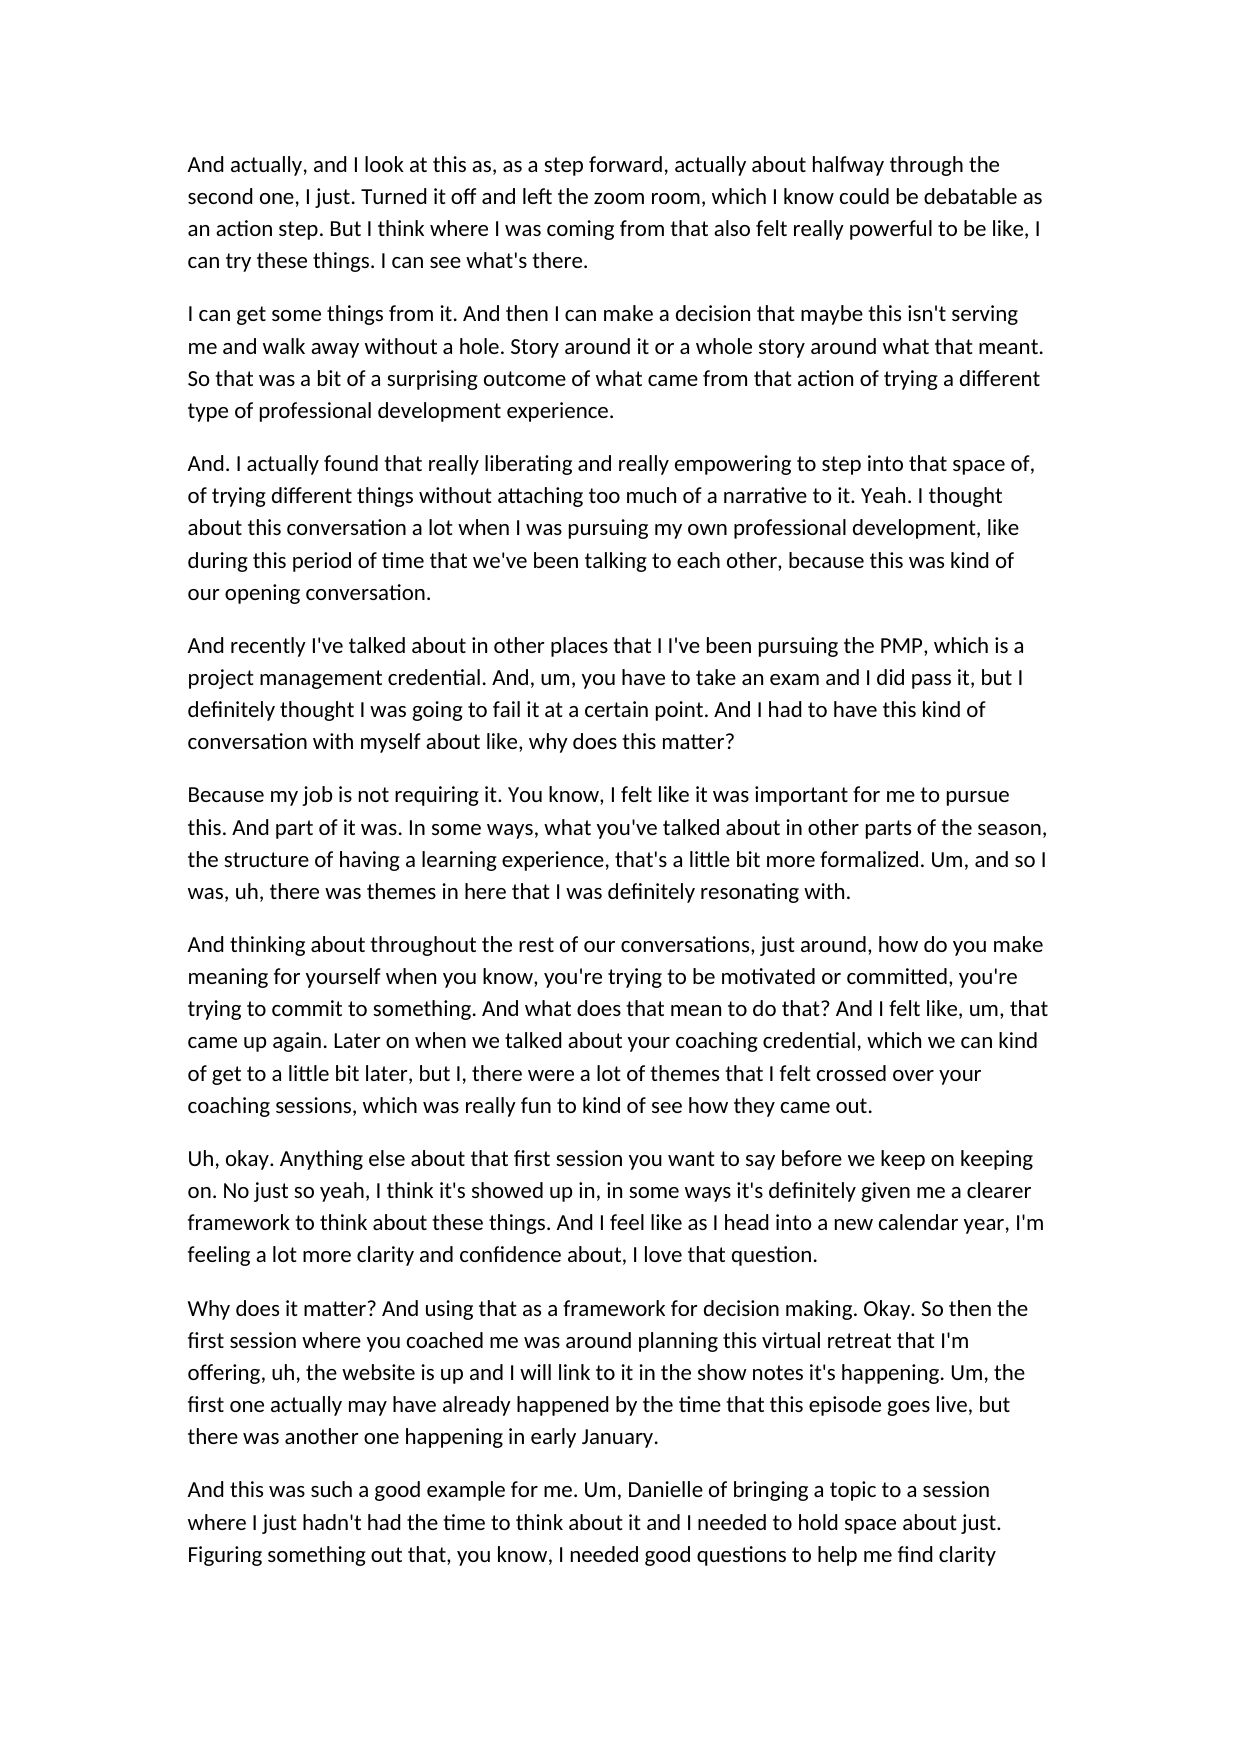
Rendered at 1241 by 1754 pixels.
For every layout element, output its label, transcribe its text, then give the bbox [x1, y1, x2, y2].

text Uh, okay. Anything else about that first session you want to say before we keep on keeping on. No just so yeah, I think it's showed up in, in some ways it's definitely given me a clearer framework to think about these things. And I feel like as I head into a new calendar year, I'm feeling a lot more clarity and confidence about, I love that question. [187, 1144, 1053, 1269]
text Why does it matter? And using that as a framework for decision making. Okay. So then the first session where you coached me was around planning this virtual retreat that I'm offering, uh, the website is up and I will link to it in the show notes it's happening. Um, the first one actually may have already happened by the time that this episode goes live, but there was another one happening in early January. [187, 1294, 1053, 1450]
text Because my job is not requiring it. You know, I felt like it was important for me to pursue this. And part of it was. In some ways, what you've talked about in other parts of the season, the structure of having a learning experience, that's a little bit more formalized. Um, and so I was, uh, there was themes in here that I was definitely resonating with. [187, 781, 1053, 905]
text And recently I've talked about in other places that I I've been pursuing the PMP, which is a project management credential. And, um, you have to take an exam and I did pass it, but I definitely thought I was going to fail it at a certain point. And I had to have this kind of conversation with myself about like, why does this matter? [187, 631, 1053, 756]
text And thinking about throughout the rest of our conversations, just around, how do you make meaning for yourself when you know, you're trying to be motivated or committed, you're trying to commit to something. And what does that mean to do that? And I felt like, um, that came up again. Later on when we talked about your coaching credential, which we can kind of get to a little bit later, but I, there were a lot of themes that I felt crossed over your coaching sessions, which was really fun to kind of see how they came out. [187, 930, 1053, 1119]
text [187, 1475, 1053, 1568]
text I can get some things from it. And then I can make a decision that maybe this isn't serving me and walk away without a hole. Story around it or a whole story around what that meant. So that was a bit of a surprising outcome of what came from that action of trying a different type of professional development experience. [187, 299, 1053, 424]
text And actually, and I look at this as, as a step forward, actually about halfway through the second one, I just. Turned it off and left the zoom room, which I know could be debatable as an action step. But I think where I was coming from that also felt really powerful to be like, I can try these things. I can see what's there. [187, 150, 1053, 274]
text And. I actually found that really liberating and really empowering to step into that space of, of trying different things without attaching too much of a narrative to it. Yeah. I thought about this conversation a lot when I was pursuing my own professional development, like during this period of time that we've been talking to each other, because this was kind of our opening conversation. [187, 449, 1053, 606]
